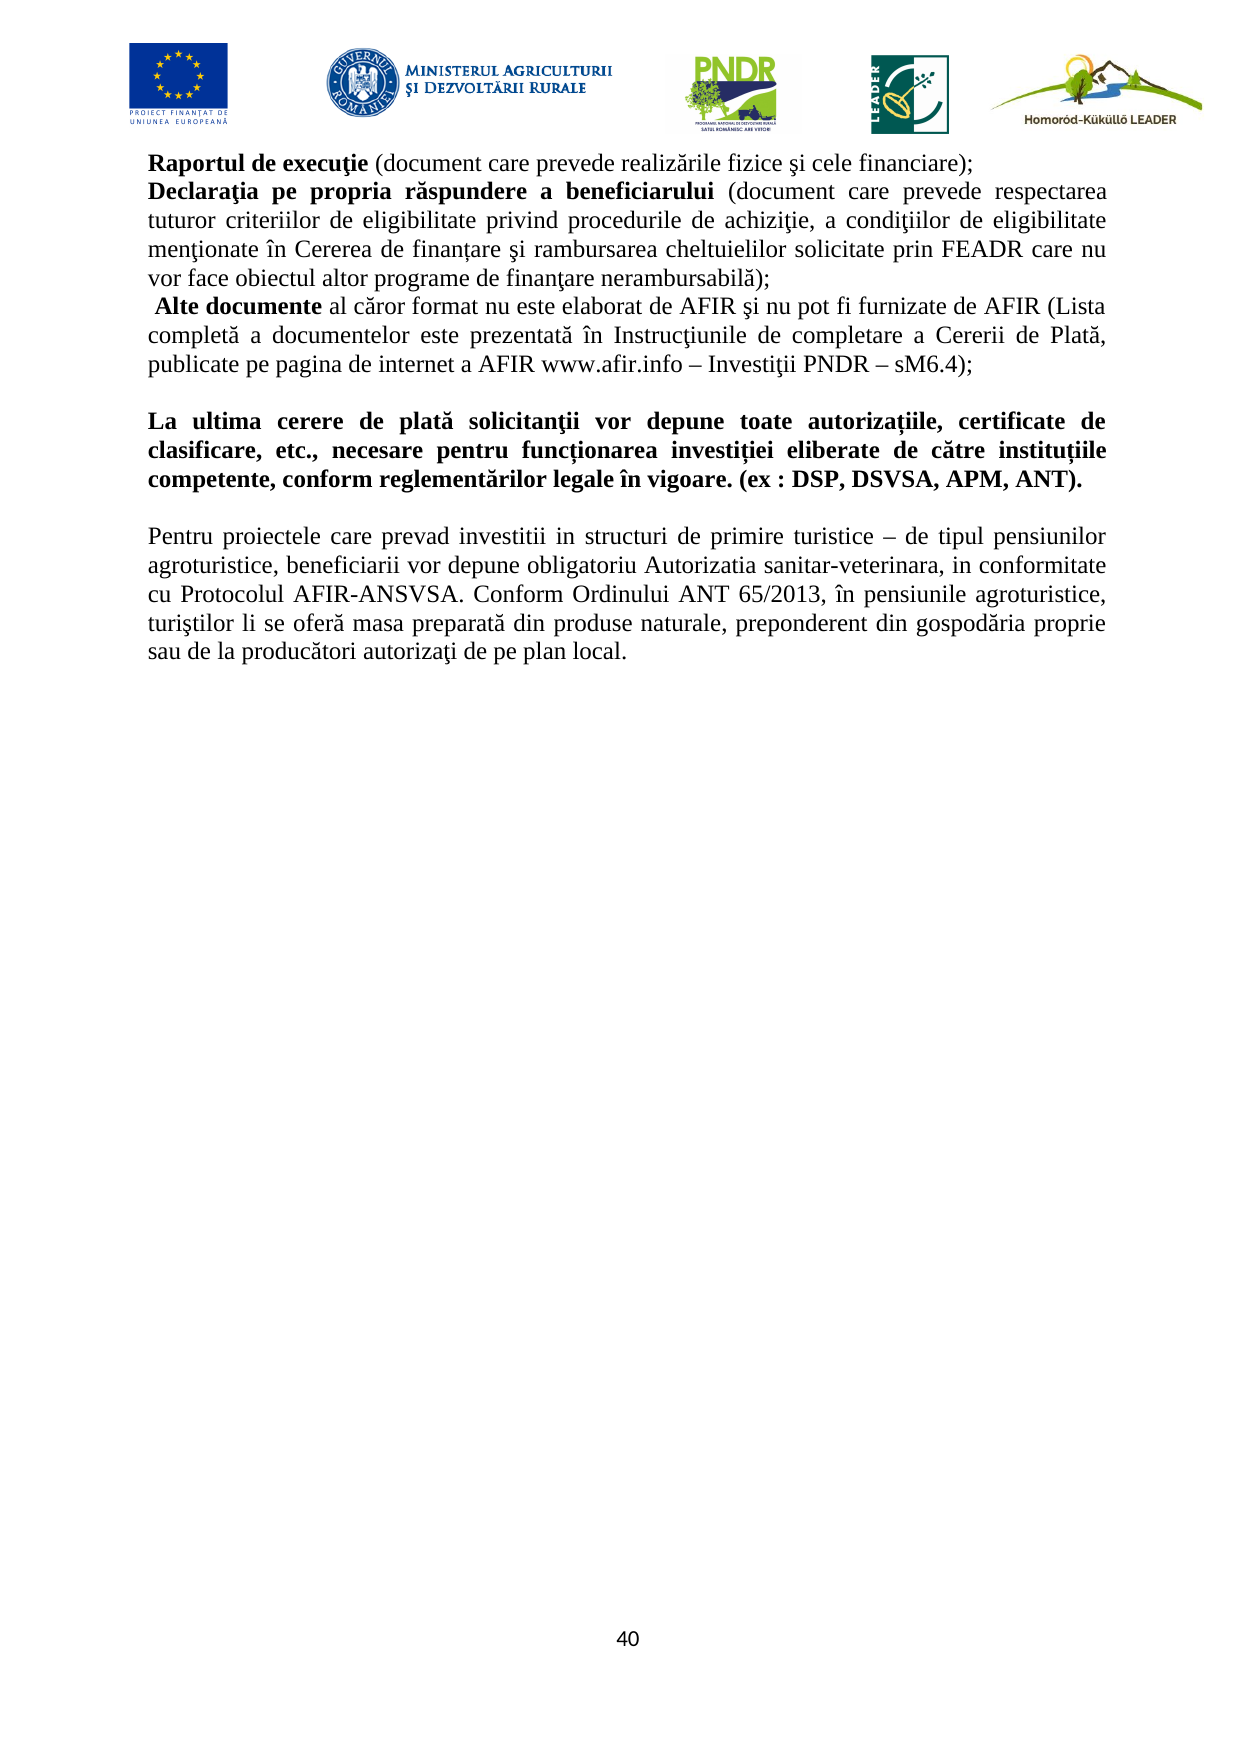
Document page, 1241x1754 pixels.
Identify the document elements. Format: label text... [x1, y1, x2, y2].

text Pentru proiectele care prevad investitii in structuri de primire turistice – de tipul pensiunilor agroturistice, beneficiarii vor depune obligatoriu Autorizatia sanitar-veterinara, in conformitate cu Protocolul AFIR-ANSVSA. Conform Ordinului ANT 65/2013, în pensiunile agroturistice, turiştilor li se oferă masa preparată din produse naturale, preponderent din gospodăria proprie sau de la producători autorizaţi de pe plan local. [148, 521, 1107, 665]
text Alte documente al căror format nu este elaborat de AFIR şi nu pot fi furnizate de AFIR (Lista completă a documentelor este prezentată în Instrucţiunile de completare a Cererii de Plată, publicate pe pagina de internet a AFIR www.afir.info – Investiţii PNDR – sM6.4); [148, 291, 1107, 378]
text La ultima cerere de plată solicitanţii vor depune toate autorizațiile, certificate de clasificare, etc., necesare pentru funcționarea investiției eliberate de către instituțiile competente, conform reglementărilor legale în vigoare. (ex : DSP, DSVSA, APM, ANT). [148, 406, 1107, 493]
picture [129, 43, 228, 128]
text Raportul de execuţie (document care prevede realizările fizice şi cele financiare); [148, 148, 1107, 176]
picture [664, 54, 803, 134]
picture [988, 43, 1209, 135]
text Declaraţia pe propria răspundere a beneficiarului (document care prevede respectarea tuturor criteriilor de eligibilitate privind procedurile de achiziţie, a condiţiilor de eligibilitate menţionate în Cererea de finanțare şi rambursarea cheltuielilor solicitate prin FEADR care nu vor face obiectul altor programe de finanţare nerambursabilă); [148, 176, 1107, 291]
picture [315, 32, 616, 134]
picture [871, 55, 949, 134]
